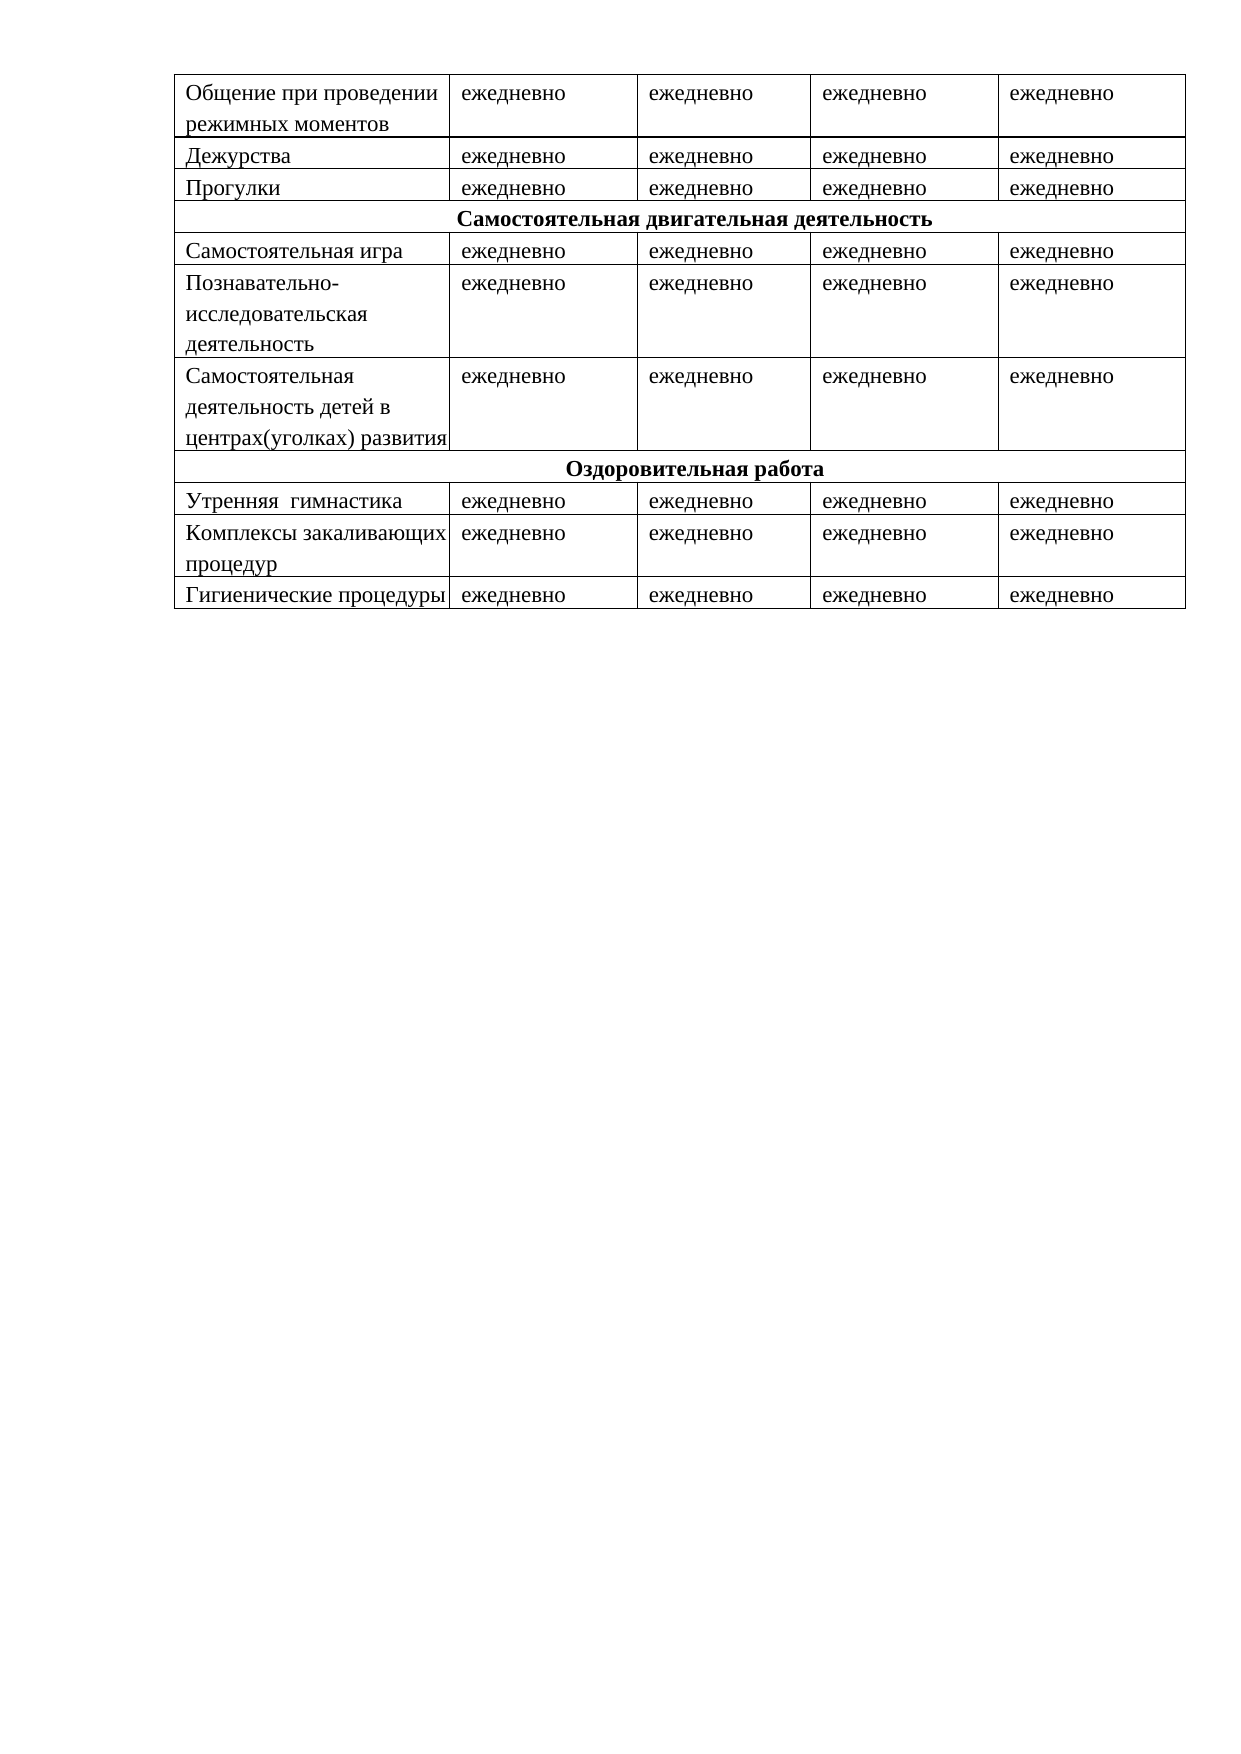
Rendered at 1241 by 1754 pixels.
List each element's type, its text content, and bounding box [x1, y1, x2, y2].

table_cell ежедневно [638, 75, 810, 136]
table_cell Самостоятельная деятельность детей в центрах(уголках) развития [175, 358, 449, 450]
table_cell ежедневно [638, 233, 810, 263]
table_cell ежедневно [999, 515, 1185, 576]
table_cell ежедневно [450, 169, 637, 200]
table_cell ежедневно [811, 577, 998, 608]
table_cell ежедневно [999, 138, 1185, 168]
table_cell ежедневно [999, 358, 1185, 450]
table_cell ежедневно [811, 265, 998, 357]
table_cell Оздоровительная работа [175, 451, 1185, 482]
table_cell ежедневно [638, 577, 810, 608]
table_cell Познавательно-исследовательская деятельность [175, 265, 449, 357]
table_cell ежедневно [811, 169, 998, 200]
table_cell ежедневно [638, 483, 810, 513]
table_cell ежедневно [450, 138, 637, 168]
table_cell ежедневно [811, 233, 998, 263]
table_cell ежедневно [638, 358, 810, 450]
table_cell Прогулки [175, 169, 449, 200]
table_cell ежедневно [450, 577, 637, 608]
table_cell Самостоятельная игра [175, 233, 449, 263]
table_cell Общение при проведении режимных моментов [175, 75, 449, 136]
table_cell ежедневно [811, 75, 998, 136]
table_cell ежедневно [638, 169, 810, 200]
table_cell ежедневно [811, 138, 998, 168]
table_cell ежедневно [450, 75, 637, 136]
table_cell ежедневно [999, 265, 1185, 357]
table_cell Гигиенические процедуры [175, 577, 449, 608]
table_cell ежедневно [999, 169, 1185, 200]
table_cell ежедневно [638, 515, 810, 576]
table_cell ежедневно [450, 515, 637, 576]
table_cell ежедневно [811, 358, 998, 450]
table_cell ежедневно [999, 577, 1185, 608]
table_cell Утренняя гимнастика [175, 483, 449, 513]
table_cell ежедневно [450, 358, 637, 450]
table_cell ежедневно [999, 75, 1185, 136]
table_cell ежедневно [638, 265, 810, 357]
table_cell ежедневно [999, 483, 1185, 513]
table_cell ежедневно [450, 265, 637, 357]
table_cell Самостоятельная двигательная деятельность [175, 201, 1185, 232]
table_cell Комплексы закаливающих процедур [175, 515, 449, 576]
table_cell ежедневно [811, 515, 998, 576]
table_cell ежедневно [450, 233, 637, 263]
table_cell ежедневно [811, 483, 998, 513]
table_cell ежедневно [999, 233, 1185, 263]
table_cell ежедневно [450, 483, 637, 513]
table_cell ежедневно [638, 138, 810, 168]
table_cell Дежурства [175, 138, 449, 168]
